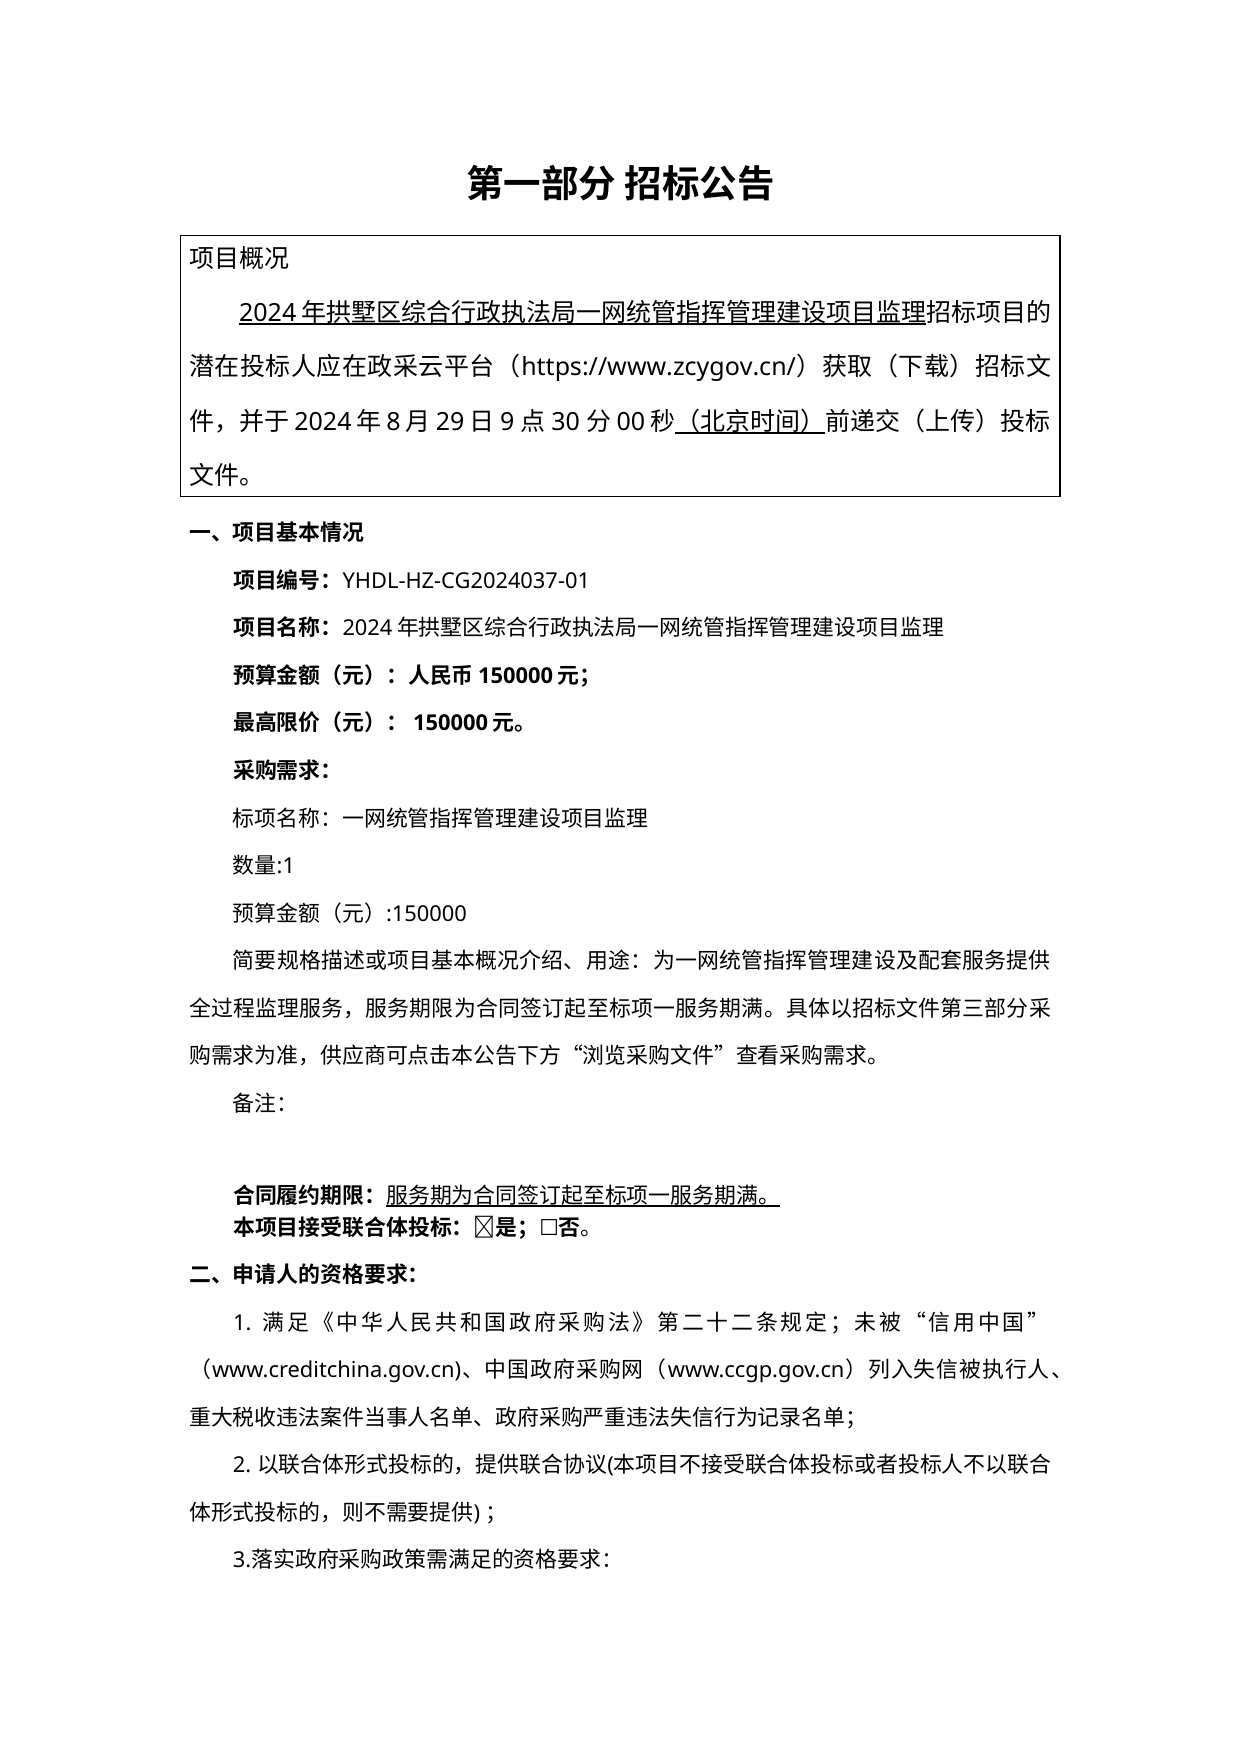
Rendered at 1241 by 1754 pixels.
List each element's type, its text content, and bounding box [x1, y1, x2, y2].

text 采购需求： [189, 753, 1051, 785]
text 第一部分 招标公告 [189, 153, 1051, 208]
text 简要规格描述或项目基本概况介绍、用途：为一网统管指挥管理建设及配套服务提供全过程监理服务，服务期限为合同签订起至标项一服务期满。具体以招标文件第三部分采购需求为准，供应商可点击本公告下方“浏览采购文件”查看采购需求。 [189, 943, 1051, 1070]
text 二、申请人的资格要求： [189, 1257, 1051, 1289]
text 预算金额（元）:150000 [189, 896, 1051, 927]
text 最高限价（元）： 150000元。 [189, 705, 1051, 737]
text 项目编号：YHDL-HZ-CG2024037-01 [189, 563, 1051, 594]
text 2024年拱墅区综合行政执法局一网统管指挥管理建设项目监理招标项目的潜在投标人应在政采云平台（https://www.zcygov.cn/）获取（下载）招标文件，并于2024年8月29日 9 点 30 分00秒（北京时间）前递交（上传）投标文件。 [181, 289, 1059, 496]
text 备注： [189, 1086, 1051, 1117]
text 2. 以联合体形式投标的，提供联合协议(本项目不接受联合体投标或者投标人不以联合体形式投标的，则不需要提供) ； [189, 1447, 1051, 1527]
text 数量:1 [189, 848, 1051, 880]
text 3.落实政府采购政策需满足的资格要求： [189, 1542, 1051, 1574]
text 1. 满足《中华人民共和国政府采购法》第二十二条规定；未被“信用中国”（www.creditchina.gov.cn)、中国政府采购网（www.ccgp.gov.cn）列入失信被执行人、重大税收违法案件当事人名单、政府采购严重违法失信行为记录名单； [189, 1304, 1051, 1431]
text 预算金额（元）：人民币150000元； [189, 658, 1051, 689]
text 标项名称：一网统管指挥管理建设项目监理 [189, 801, 1051, 832]
text 项目名称：2024年拱墅区综合行政执法局一网统管指挥管理建设项目监理 [189, 610, 1051, 642]
text 项目概况 [181, 236, 1059, 274]
text 合同履约期限：服务期为合同签订起至标项一服务期满。 [189, 1178, 1051, 1209]
text 一、项目基本情况 [189, 515, 1051, 547]
text 本项目接受联合体投标：是；否。 [189, 1209, 1051, 1241]
